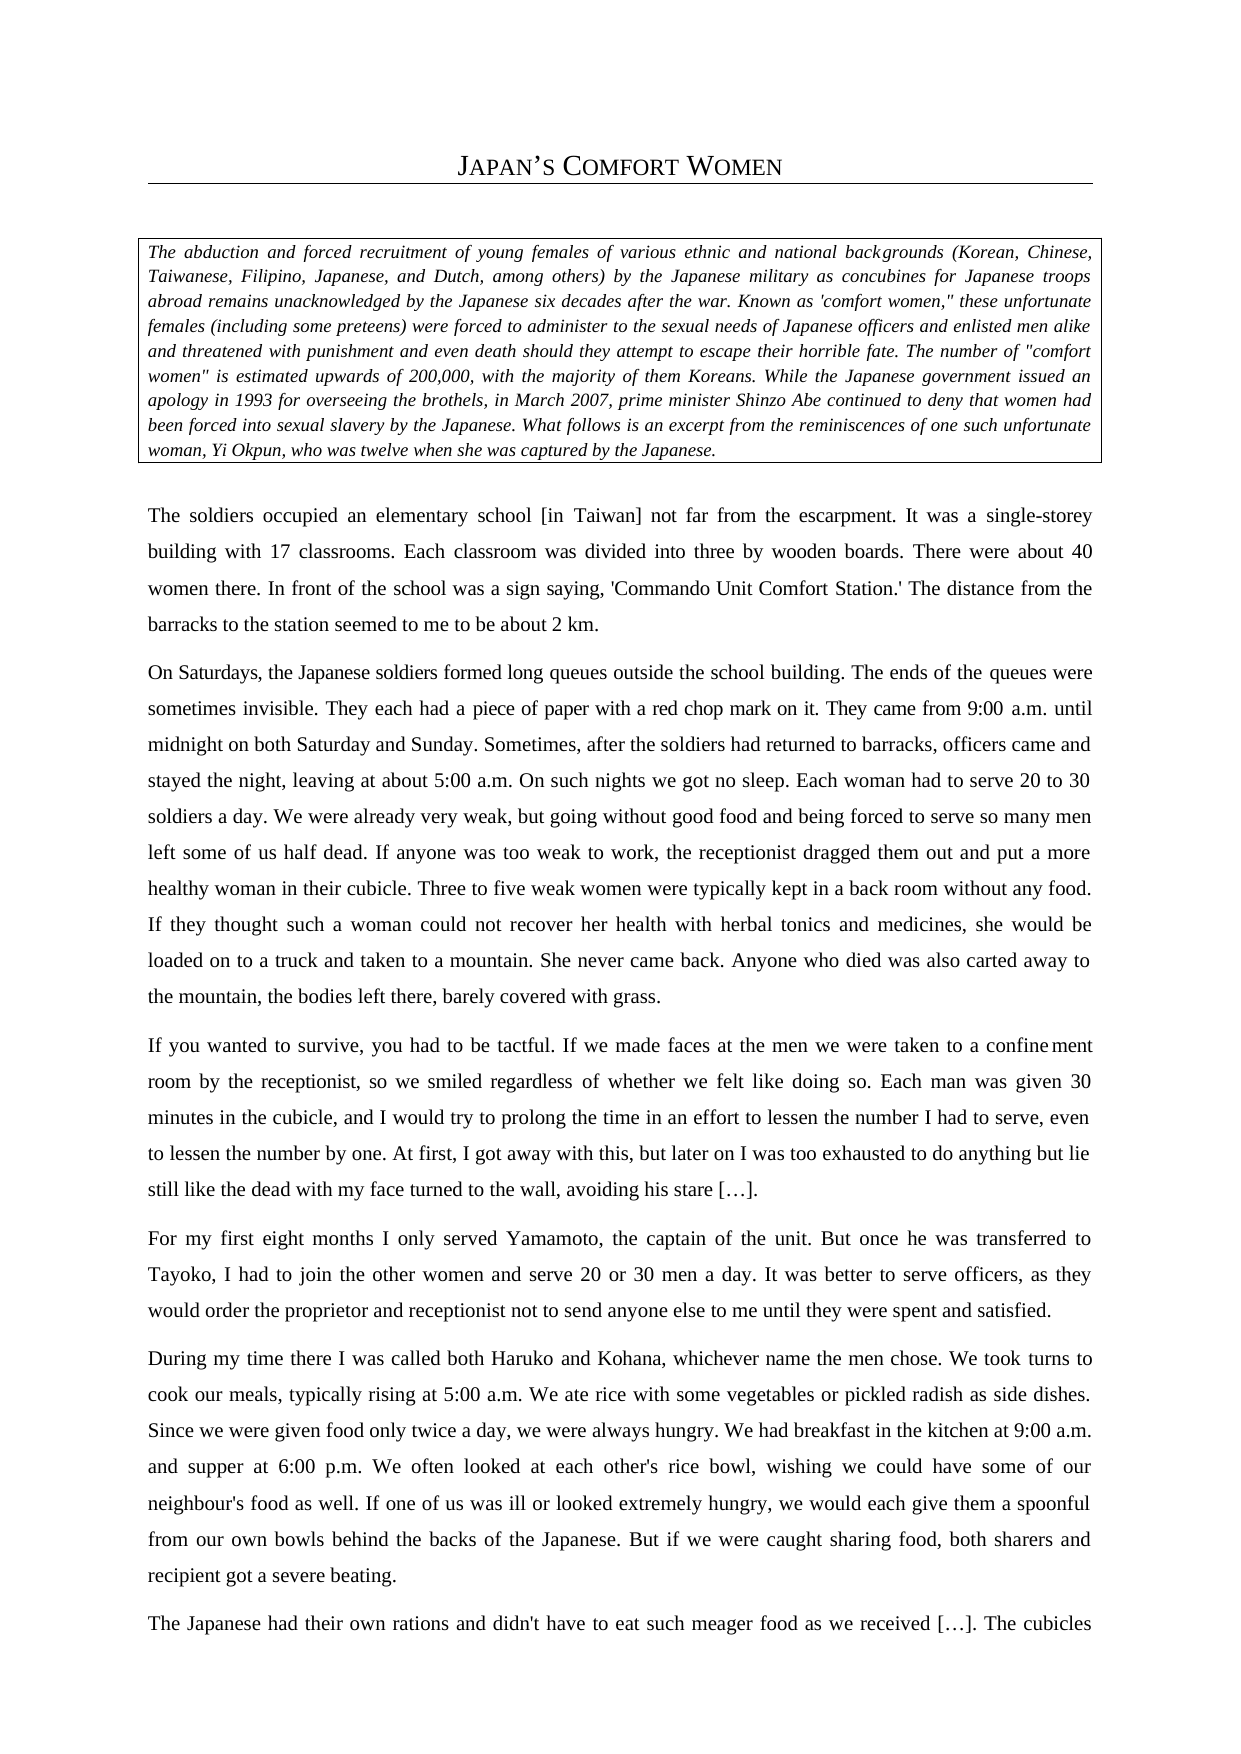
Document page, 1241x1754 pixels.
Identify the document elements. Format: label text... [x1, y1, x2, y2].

text The abduction and forced recruitment of young females of various ethnic and national backgrounds (Korean, Chinese, Taiwanese, Filipino, Japanese, and Dutch, among others) by the Japanese military as concubines for Japanese troops abroad remains unacknowledged by the Japanese six decades after the war. Known as 'comfort women," these unfortunate females (including some preteens) were forced to administer to the sexual needs of Japanese officers and enlisted men alike and threatened with punishment and even death should they attempt to escape their horrible fate. The number of "comfort women" is estimated upwards of 200,000, with the majority of them Koreans. While the Japanese government issued an apology in 1993 for overseeing the brothels, in March 2007, prime minister Shinzo Abe continued to deny that women had been forced into sexual slavery by the Japanese. What follows is an excerpt from the reminiscences of one such unfortunate woman, Yi Okpun, who was twelve when she was captured by the Japanese. [139, 239, 1101, 462]
text During my time there I was called both Haruko and Kohana, whichever name the men chose. We took turns to cook our meals, typically rising at 5:00 a.m. We ate rice with some vegetables or pickled radish as side dishes. Since we were given food only twice a day, we were always hungry. We had breakfast in the kitchen at 9:00 a.m. and supper at 6:00 p.m. We often looked at each other's rice bowl, wishing we could have some of our neighbour's food as well. If one of us was ill or looked extremely hungry, we would each give them a spoonful from our own bowls behind the backs of the Japanese. But if we were caught sharing food, both sharers and recipient got a severe beating. [148, 1346, 1093, 1587]
text The soldiers occupied an elementary school [in Taiwan] not far from the escarpment. It was a single-storey building with 17 classrooms. Each classroom was divided into three by wooden boards. There were about 40 women there. In front of the school was a sign saying, 'Commando Unit Comfort Station.' The distance from the barracks to the station seemed to me to be about 2 km. [148, 503, 1093, 636]
text If you wanted to survive, you had to be tactful. If we made faces at the men we were taken to a confinement room by the receptionist, so we smiled regardless of whether we felt like doing so. Each man was given 30 minutes in the cubicle, and I would try to prolong the time in an effort to lessen the number I had to serve, even to lessen the number by one. At first, I got away with this, but later on I was too exhausted to do anything but lie still like the dead with my face turned to the wall, avoiding his stare […]. [148, 1033, 1093, 1201]
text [148, 1611, 1093, 1635]
text On Saturdays, the Japanese soldiers formed long queues outside the school building. The ends of the queues were sometimes invisible. They each had a piece of paper with a red chop mark on it. They came from 9:00 a.m. until midnight on both Saturday and Sunday. Sometimes, after the soldiers had returned to barracks, officers came and stayed the night, leaving at about 5:00 a.m. On such nights we got no sleep. Each woman had to serve 20 to 30 soldiers a day. We were already very weak, but going without good food and being forced to serve so many men left some of us half dead. If anyone was too weak to work, the receptionist dragged them out and put a more healthy woman in their cubicle. Three to five weak women were typically kept in a back room without any food. If they thought such a woman could not recover her health with herbal tonics and medicines, she would be loaded on to a truck and taken to a mountain. She never came back. Anyone who died was also carted away to the mountain, the bodies left there, barely covered with grass. [148, 660, 1093, 1008]
text For my first eight months I only served Yamamoto, the captain of the unit. But once he was transferred to Tayoko, I had to join the other women and serve 20 or 30 men a day. It was better to serve officers, as they would order the proprietor and receptionist not to send anyone else to me until they were spent and satisfied. [148, 1226, 1093, 1322]
text Japan’s Comfort Women [148, 148, 1093, 183]
